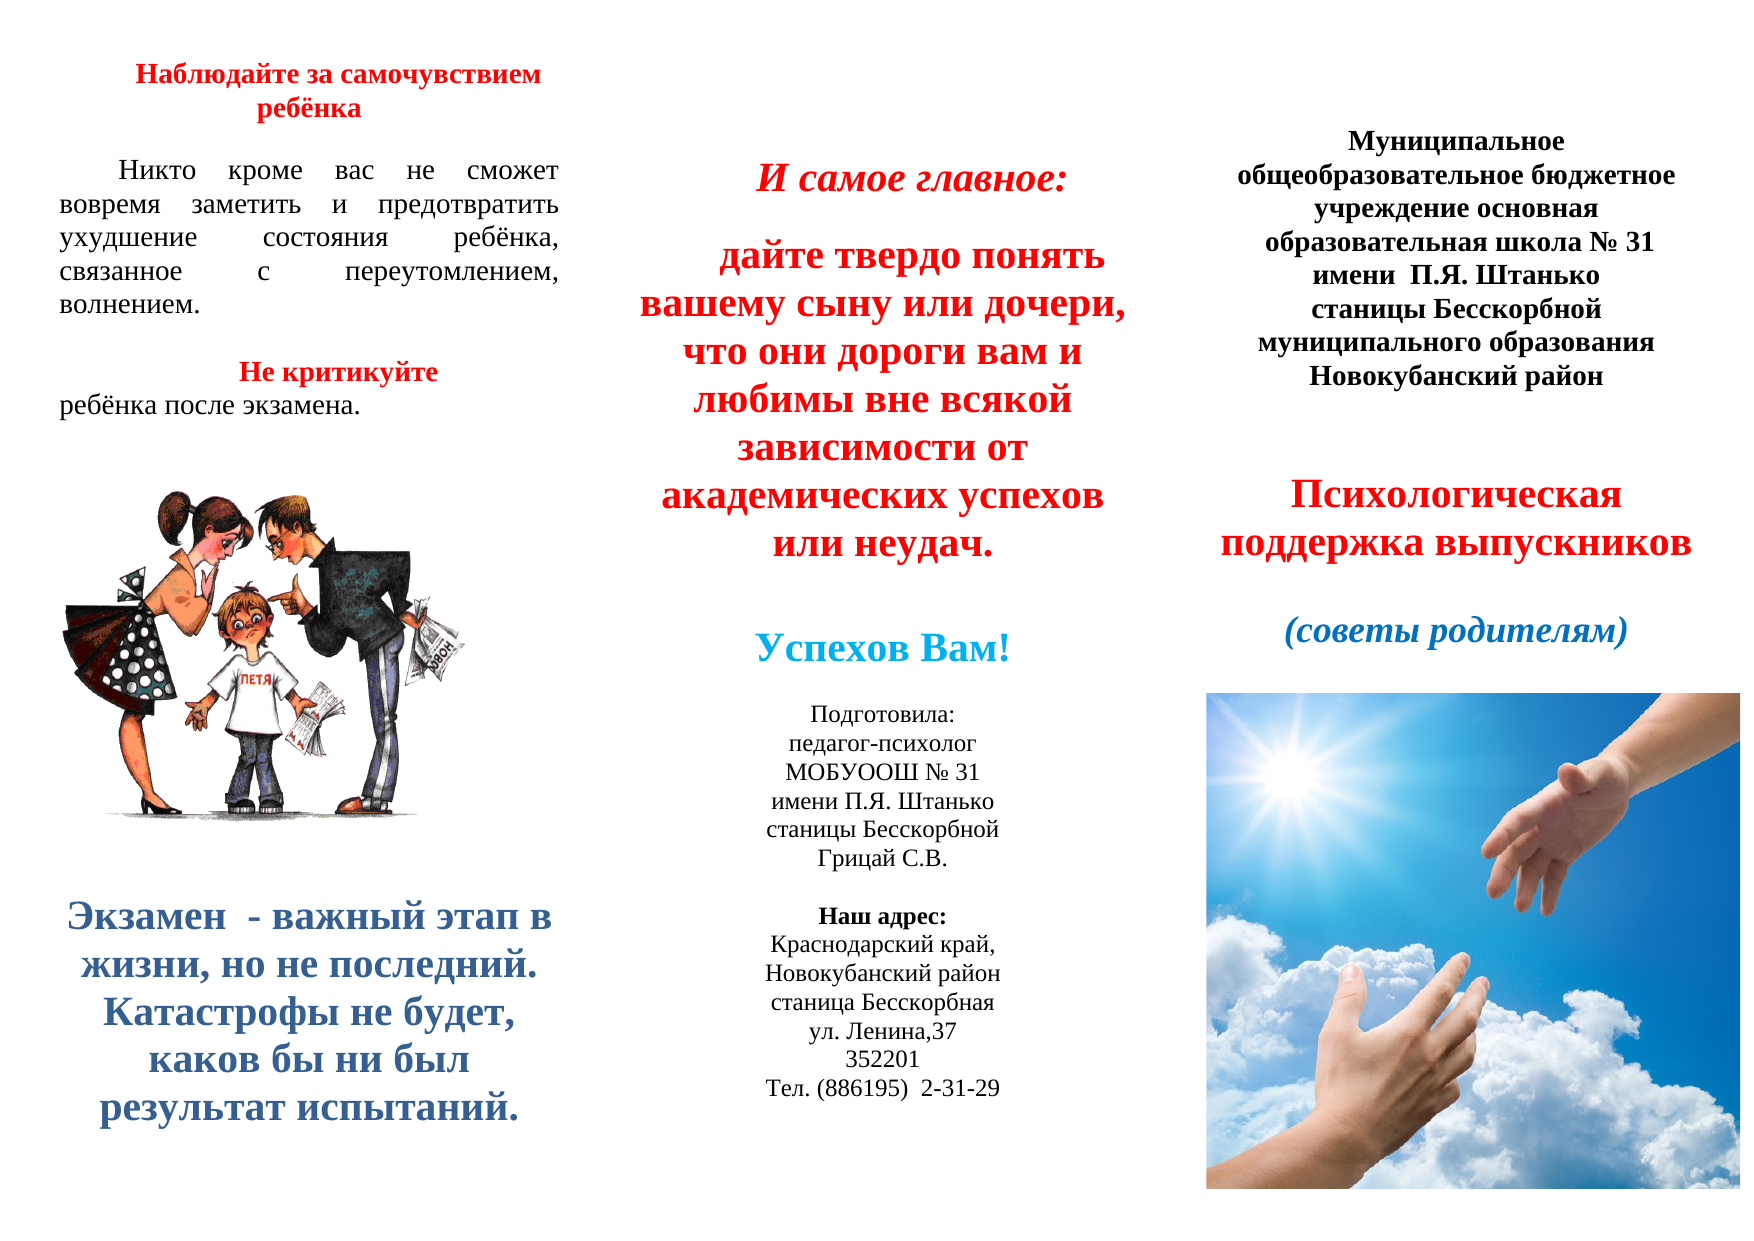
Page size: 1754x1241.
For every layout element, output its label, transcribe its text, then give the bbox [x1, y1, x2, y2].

text ребёнка после экзамена. [59, 387, 559, 421]
text имени П.Я. Штанько [1206, 257, 1706, 291]
text Не критикуйте [59, 354, 559, 387]
text дайте твердо понять вашему сыну или дочери, что они дороги вам и любимы вне всякой зависимости от академических успехов или неудач. [633, 229, 1133, 565]
text Краснодарский край, [633, 929, 1133, 958]
text Грицай С.В. [633, 843, 1133, 872]
text Новокубанский район [1206, 358, 1706, 392]
text станицы Бесскорбной [1206, 291, 1706, 324]
text (советы родителям) [1206, 607, 1706, 650]
text Наблюдайте за самочувствием ребёнка [59, 56, 559, 123]
text Наш адрес: [633, 901, 1133, 929]
text станицы Бесскорбной [633, 814, 1133, 843]
picture [59, 487, 467, 823]
text образовательная школа № 31 [1206, 224, 1706, 257]
picture [1206, 693, 1741, 1189]
text Успехов Вам! [633, 623, 1133, 671]
text Никто кроме вас не сможет вовремя заметить и предотвратить ухудшение состояния ребёнка, связанное с переутомлением, волнением. [59, 152, 559, 320]
text станица Бесскорбная [633, 987, 1133, 1016]
text Экзамен - важный этап в жизни, но не последний. Катастрофы не будет, каков бы ни был результат испытаний. [59, 890, 559, 1130]
text Психологическая поддержка выпускников [1206, 468, 1706, 564]
text ул. Ленина,37 [633, 1016, 1133, 1044]
text педагог-психолог [633, 728, 1133, 757]
text Подготовила: [633, 699, 1133, 728]
text Тел. (886195) 2-31-29 [633, 1073, 1133, 1102]
text МОБУООШ № 31 [633, 757, 1133, 786]
text 352201 [633, 1044, 1133, 1073]
text муниципального образования [1206, 324, 1706, 358]
text имени П.Я. Штанько [633, 786, 1133, 814]
text И самое главное: [633, 152, 1133, 200]
text Муниципальное общеобразовательное бюджетное учреждение основная [1206, 123, 1706, 224]
text Новокубанский район [633, 958, 1133, 987]
